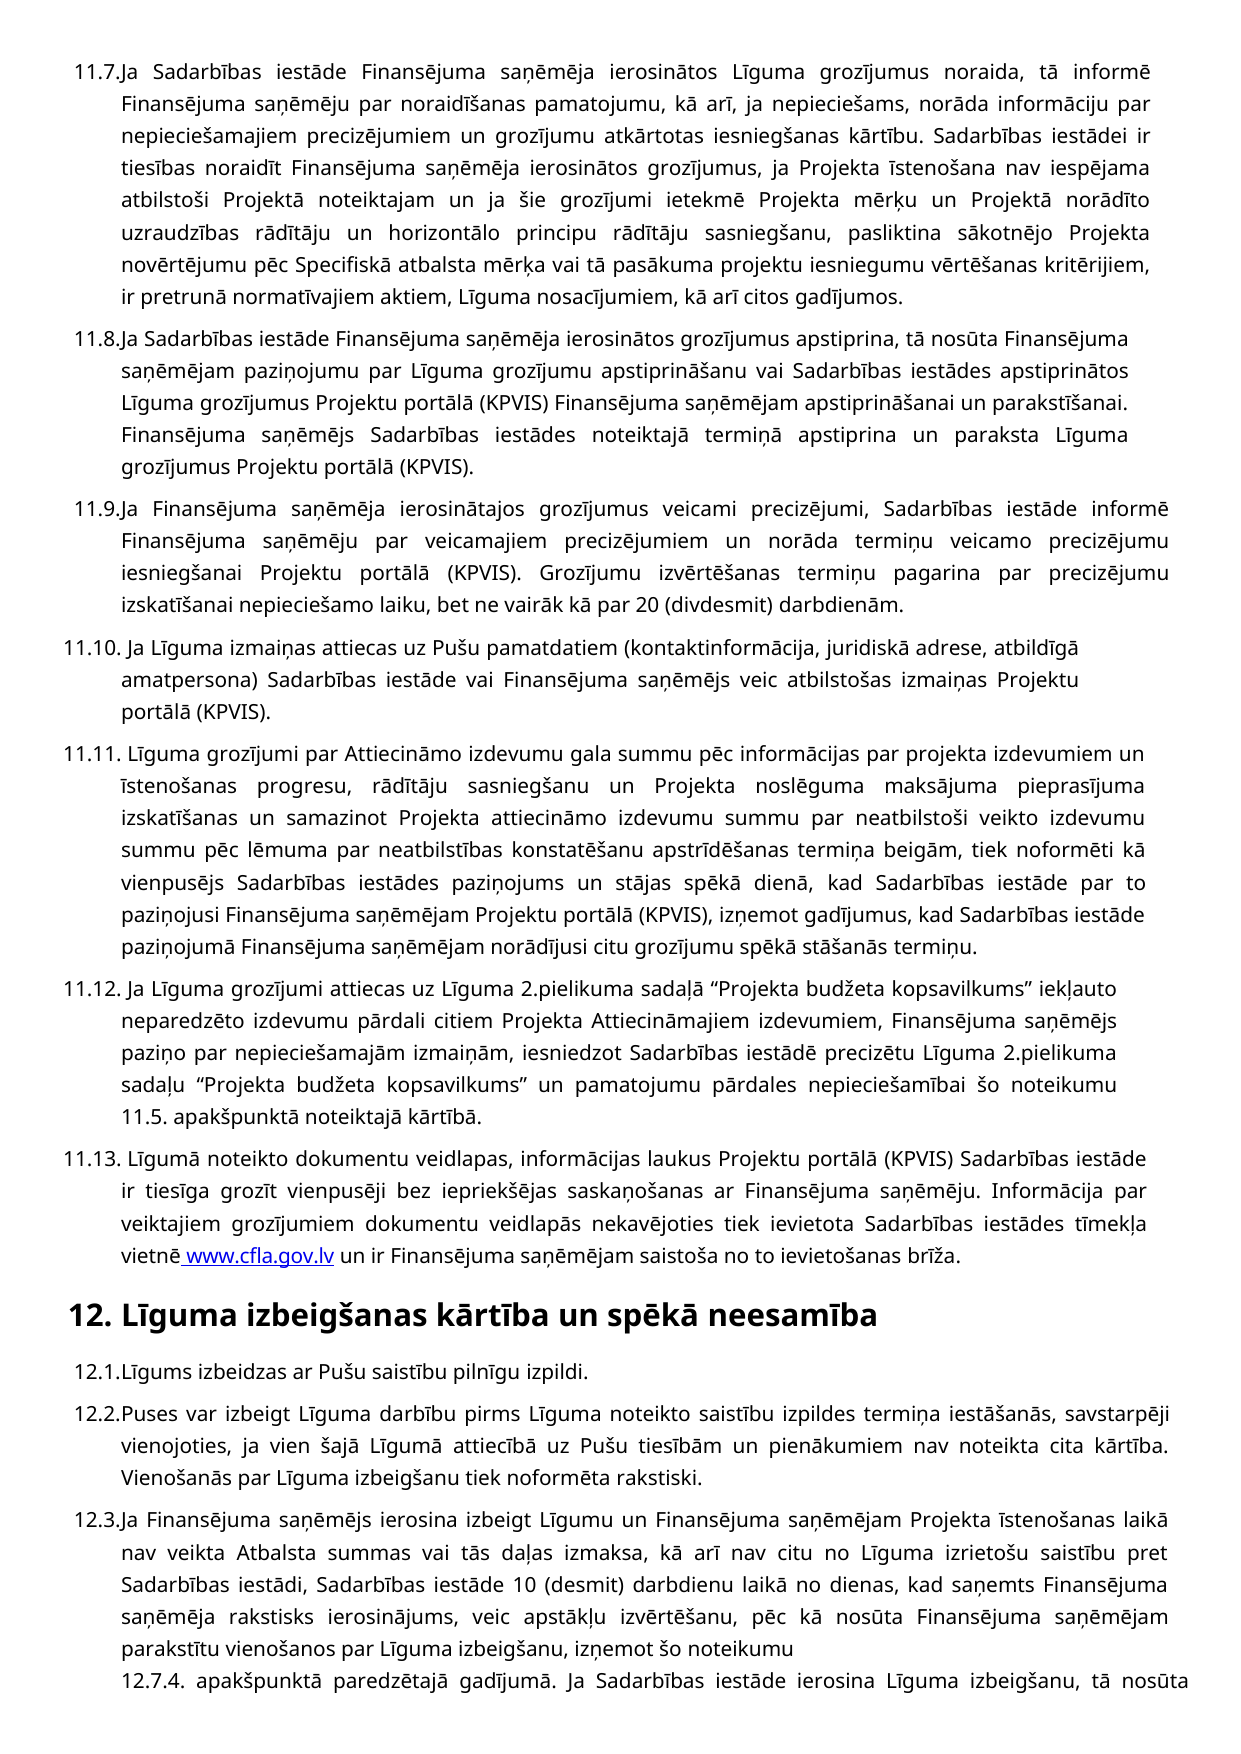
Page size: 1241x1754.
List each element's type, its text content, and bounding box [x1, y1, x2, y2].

list Ja Finansējuma saņēmējs ierosina izbeigt Līgumu un Finansējuma saņēmējam Projekta īstenošanas laikā nav veikta Atbalsta summas vai tās daļas izmaksa, kā arī nav citu no Līguma izrietošu saistību pret Sadarbības iestādi, Sadarbības iestāde 10 (desmit) darbdienu laikā no dienas, kad saņemts Finansējuma saņēmēja rakstisks ierosinājums, veic apstākļu izvērtēšanu, pēc kā nosūta Finansējuma saņēmējam parakstītu vienošanos par Līguma izbeigšanu, izņemot šo noteikumu [74, 1506, 1170, 1662]
list Līguma grozījumi par Attiecināmo izdevumu gala summu pēc informācijas par projekta izdevumiem un īstenošanas progresu, rādītāju sasniegšanu un Projekta noslēguma maksājuma pieprasījuma izskatīšanas un samazinot Projekta attiecināmo izdevumu summu par neatbilstoši veikto izdevumu summu pēc lēmuma par neatbilstības konstatēšanu apstrīdēšanas termiņa beigām, tiek noformēti kā vienpusējs Sadarbības iestādes paziņojums un stājas spēkā dienā, kad Sadarbības iestāde par to paziņojusi Finansējuma saņēmējam Projektu portālā (KPVIS), izņemot gadījumus, kad Sadarbības iestāde paziņojumā Finansējuma saņēmējam norādījusi citu grozījumu spēkā stāšanās termiņu. [63, 739, 1146, 960]
subtitle Līguma izbeigšanas kārtība un spēkā neesamība [68, 1292, 1190, 1335]
list Ja Sadarbības iestāde Finansējuma saņēmēja ierosinātos Līguma grozījumus noraida, tā informē Finansējuma saņēmēju par noraidīšanas pamatojumu, kā arī, ja nepieciešams, norāda informāciju par nepieciešamajiem precizējumiem un grozījumu atkārtotas iesniegšanas kārtību. Sadarbības iestādei ir tiesības noraidīt Finansējuma saņēmēja ierosinātos grozījumus, ja Projekta īstenošana nav iespējama atbilstoši Projektā noteiktajam un ja šie grozījumi ietekmē Projekta mērķu un Projektā norādīto uzraudzības rādītāju un horizontālo principu rādītāju sasniegšanu, pasliktina sākotnējo Projekta novērtējumu pēc Specifiskā atbalsta mērķa vai tā pasākuma projektu iesniegumu vērtēšanas kritērijiem, ir pretrunā normatīvajiem aktiem, Līguma nosacījumiem, kā arī citos gadījumos. [74, 57, 1152, 310]
list Ja Finansējuma saņēmēja ierosinātajos grozījumus veicami precizējumi, Sadarbības iestāde informē Finansējuma saņēmēju par veicamajiem precizējumiem un norāda termiņu veicamo precizējumu iesniegšanai Projektu portālā (KPVIS). Grozījumu izvērtēšanas termiņu pagarina par precizējumu izskatīšanai nepieciešamo laiku, bet ne vairāk kā par 20 (divdesmit) darbdienām. [74, 494, 1170, 619]
list Puses var izbeigt Līguma darbību pirms Līguma noteikto saistību izpildes termiņa iestāšanās, savstarpēji vienojoties, ja vien šajā Līgumā attiecībā uz Pušu tiesībām un pienākumiem nav noteikta cita kārtība. Vienošanās par Līguma izbeigšanu tiek noformēta rakstiski. [74, 1399, 1171, 1492]
list Ja Līguma izmaiņas attiecas uz Pušu pamatdatiem (kontaktinformācija, juridiskā adrese, atbildīgā amatpersona) Sadarbības iestāde vai Finansējuma saņēmējs veic atbilstošas izmaiņas Projektu portālā (KPVIS). [63, 633, 1080, 726]
list Līgums izbeidzas ar Pušu saistību pilnīgu izpildi. [74, 1357, 1190, 1385]
list Ja Līguma grozījumi attiecas uz Līguma 2.pielikuma sadaļā “Projekta budžeta kopsavilkums” iekļauto neparedzēto izdevumu pārdali citiem Projekta Attiecināmajiem izdevumiem, Finansējuma saņēmējs paziņo par nepieciešamajām izmaiņām, iesniedzot Sadarbības iestādē precizētu Līguma 2.pielikuma sadaļu “Projekta budžeta kopsavilkums” un pamatojumu pārdales nepieciešamībai šo noteikumu 11.5. apakšpunktā noteiktajā kārtībā. [63, 974, 1118, 1131]
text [121, 1666, 1190, 1694]
list Ja Sadarbības iestāde Finansējuma saņēmēja ierosinātos grozījumus apstiprina, tā nosūta Finansējuma saņēmējam paziņojumu par Līguma grozījumu apstiprināšanu vai Sadarbības iestādes apstiprinātos Līguma grozījumus Projektu portālā (KPVIS) Finansējuma saņēmējam apstiprināšanai un parakstīšanai. Finansējuma saņēmējs Sadarbības iestādes noteiktajā termiņā apstiprina un paraksta Līguma grozījumus Projektu portālā (KPVIS). [74, 324, 1130, 481]
list Līgumā noteikto dokumentu veidlapas, informācijas laukus Projektu portālā (KPVIS) Sadarbības iestāde ir tiesīga grozīt vienpusēji bez iepriekšējas saskaņošanas ar Finansējuma saņēmēju. Informācija par veiktajiem grozījumiem dokumentu veidlapās nekavējoties tiek ievietota Sadarbības iestādes tīmekļa vietnē www.cfla.gov.lv un ir Finansējuma saņēmējam saistoša no to ievietošanas brīža. [63, 1144, 1148, 1269]
